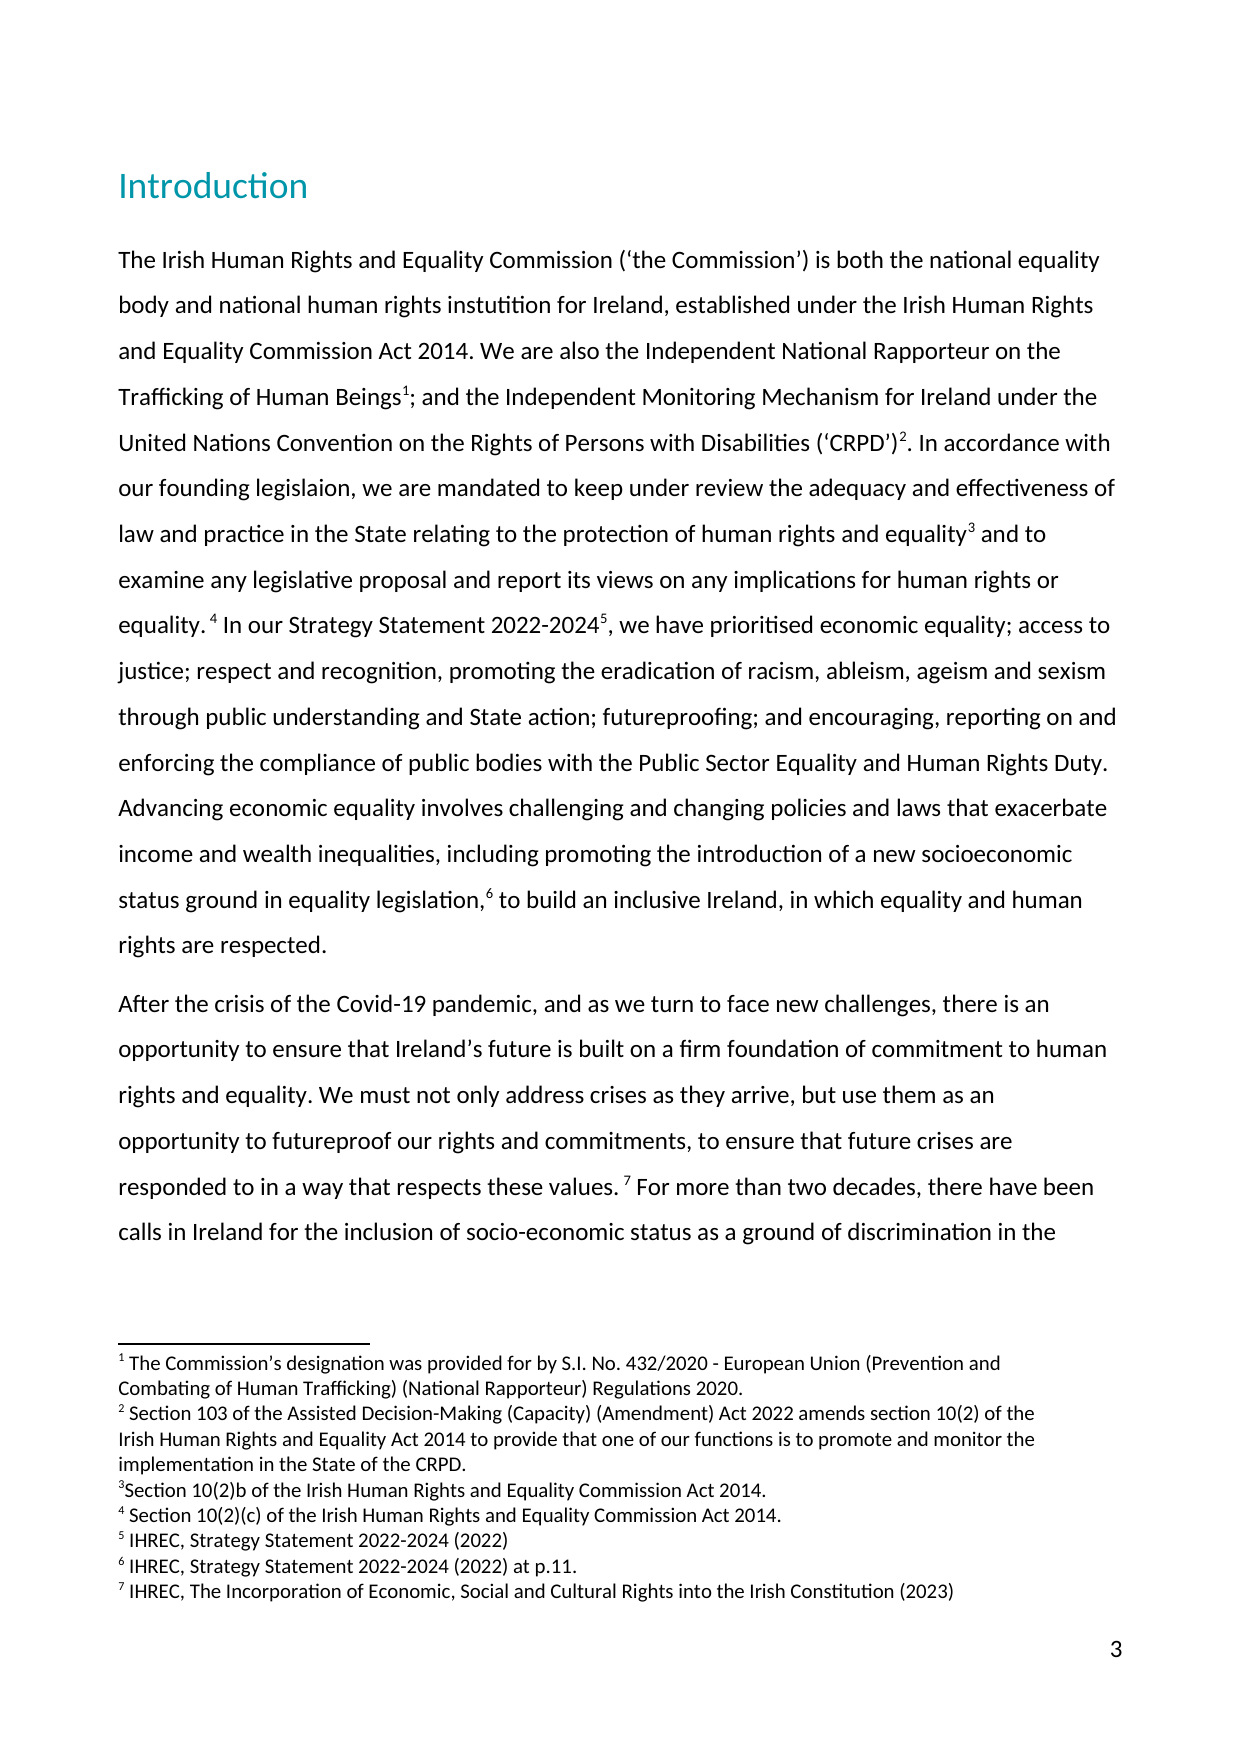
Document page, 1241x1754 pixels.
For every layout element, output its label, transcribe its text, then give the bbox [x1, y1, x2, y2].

subtitle Introduction [118, 162, 1122, 208]
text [118, 988, 1122, 1247]
text The Irish Human Rights and Equality Commission (‘the Commission’) is both the national equality body and national human rights instutition for Ireland, established under the Irish Human Rights and Equality Commission Act 2014. We are also the Independent National Rapporteur on the Trafficking of Human Beings; and the Independent Monitoring Mechanism for Ireland under the United Nations Convention on the Rights of Persons with Disabilities (‘CRPD’). In accordance with our founding legislaion, we are mandated to keep under review the adequacy and effectiveness of law and practice in the State relating to the protection of human rights and equality and to examine any legislative proposal and report its views on any implications for human rights or equality. In our Strategy Statement 2022-2024, we have prioritised economic equality; access to justice; respect and recognition, promoting the eradication of racism, ableism, ageism and sexism through public understanding and State action; futureproofing; and encouraging, reporting on and enforcing the compliance of public bodies with the Public Sector Equality and Human Rights Duty. Advancing economic equality involves challenging and changing policies and laws that exacerbate income and wealth inequalities, including promoting the introduction of a new socioeconomic status ground in equality legislation, to build an inclusive Ireland, in which equality and human rights are respected. [118, 244, 1122, 960]
